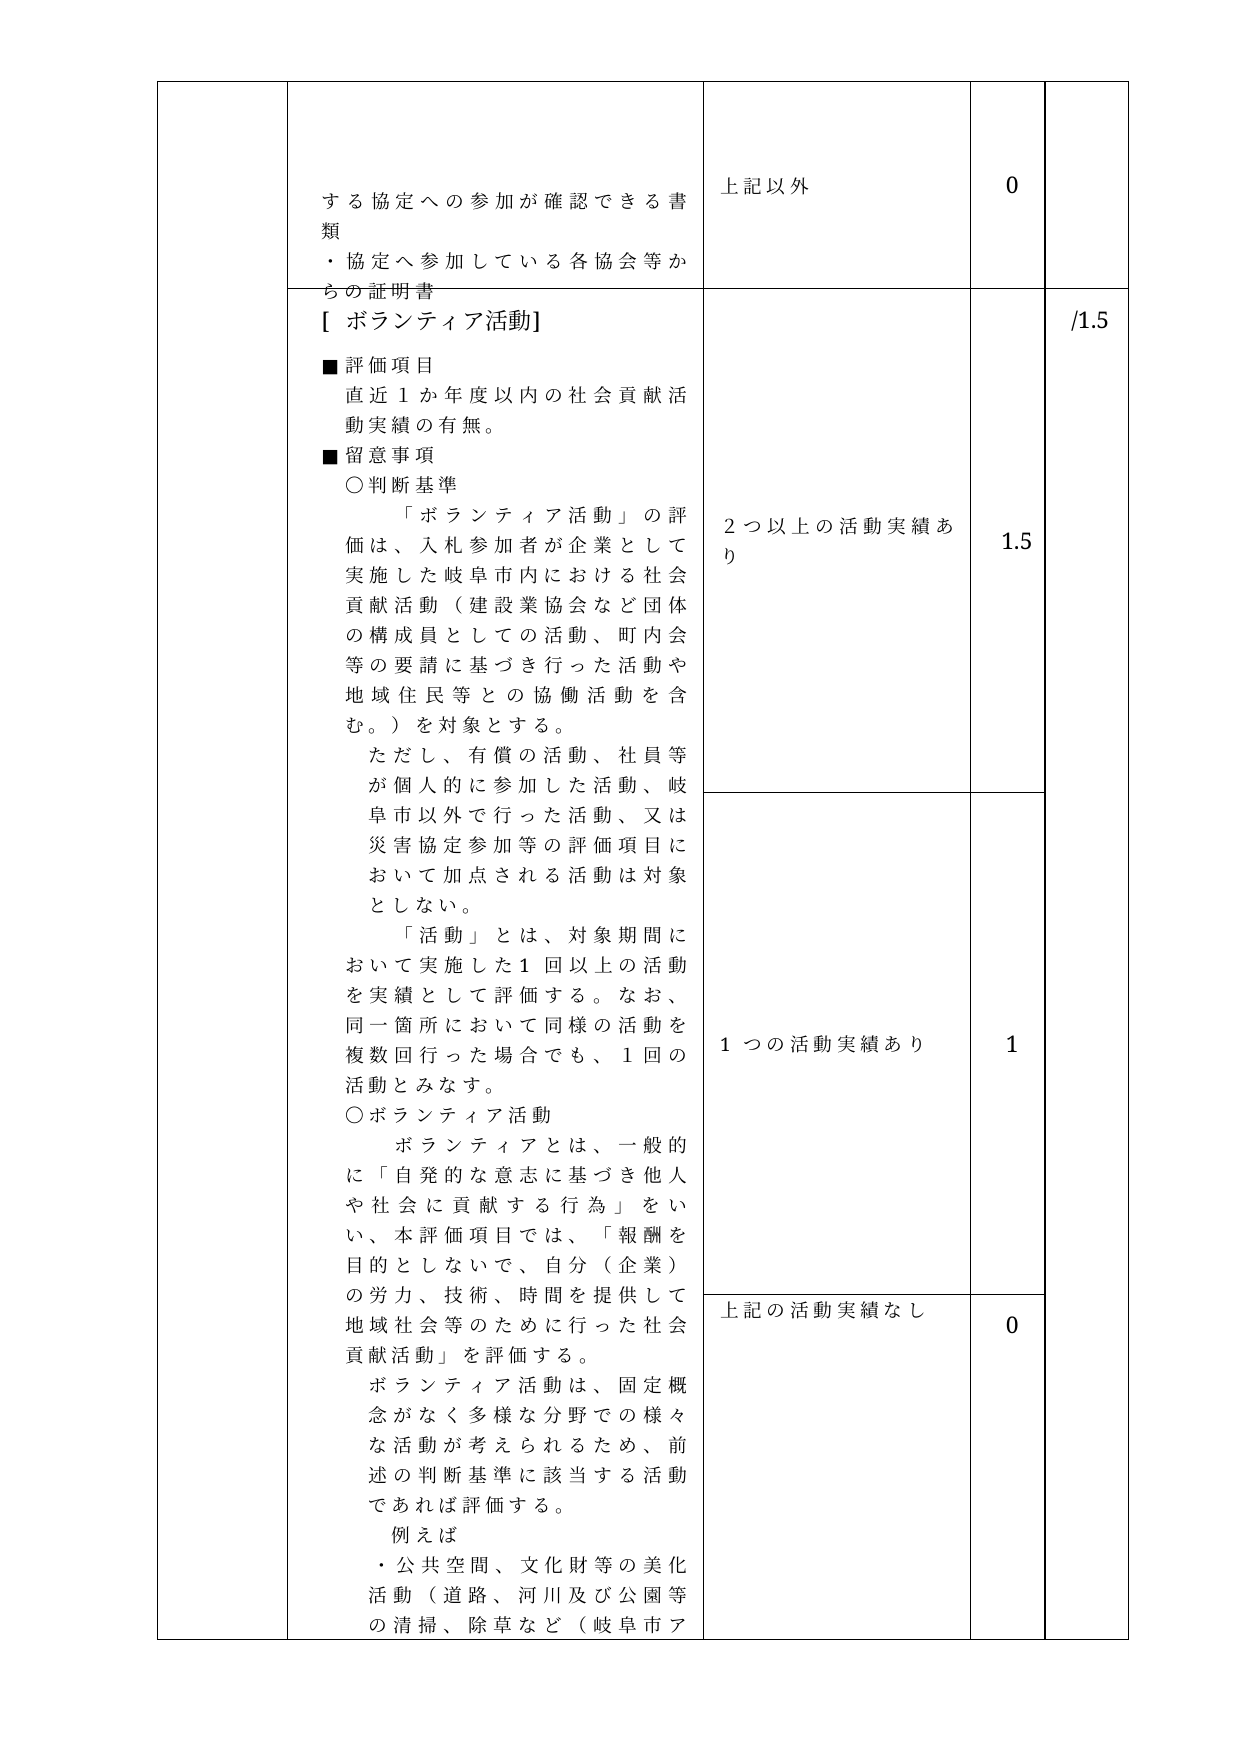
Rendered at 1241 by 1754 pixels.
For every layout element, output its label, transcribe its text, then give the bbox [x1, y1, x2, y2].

table_cell 上記以外 [704, 82, 970, 288]
table_cell 0 [971, 1295, 1044, 1639]
table_cell 0 [971, 82, 1044, 288]
table_cell ２つ以上の活動実績あり [704, 289, 970, 792]
table_cell [ボランティア活動] ■ 評価項目 直近１か年度以内の社会貢献活動実績の有無。 ■ 留意事項 〇判断基準 「ボランティア活動」の評価は、入札参加者が企業として実施した岐阜市内における社会貢献活動（建設業協会など団体の構成員としての活動、町内会等の要請に基づき行った活動や地域住民等との協働活動を含む。）を対象とする。 ただし、有償の活動、社員等が個人的に参加した活動、岐阜市以外で行った活動、又は災害協定参加等の評価項目において加点される活動は対象としない。 「活動」とは、対象期間において実施した1回以上の活動を実績として評価する。なお、同一箇所において同様の活動を複数回行った場合でも、１回の活動とみなす。 〇ボランティア活動 ボランティアとは、一般的に「自発的な意志に基づき他人や社会に貢献する行為」をいい、本評価項目では、「報酬を目的としないで、自分（企業）の労力、技術、時間を提供して地域社会等のために行った社会貢献活動」を評価する。 ボランティア活動は、固定概念がなく多様な分野での様々な活動が考えられるため、前述の判断基準に該当する活動であれば評価する。 例えば ・公共空間、文化財等の美化活動（道路、河川及び公園等の清掃、除草など（岐阜市アダプト・プログラムの活動、ぎふ・ロード・プレーヤー事業に基づく活動を含む）） ・自然、環境保護に関する活動（環境保全活動、環境学習活動など） ・保健、衛生に関する活動（献血活動の普及、啓発及び協力活動など） ・交通安全、防犯に関する活動（防犯パトロール活動、交通安全啓発活動など） ・青少年の健全育成に関する活動（職場体験学習、建設業のPR活動など） ・まちづくり、まちおこしに関する活動（公的イベントのサポート活動、など） ・その他、公共の福祉に関する活動 などが考えられる。 ＜技術確認書類＞ ・入札参加者が企業として当該活動に参加したことが確認できる資料（主催団体が発行する活動実績証明書、表彰状、感謝状等の写し又は新聞記事若しくは活動状況写真など） [288, 289, 703, 1639]
table_cell 1 [971, 793, 1044, 1294]
table_cell 上記の活動実績なし [704, 1295, 970, 1639]
table_cell 1.5 [971, 289, 1044, 792]
table_cell 1つの活動実績あり [704, 793, 970, 1294]
table_cell /1.5 [1046, 289, 1128, 1639]
